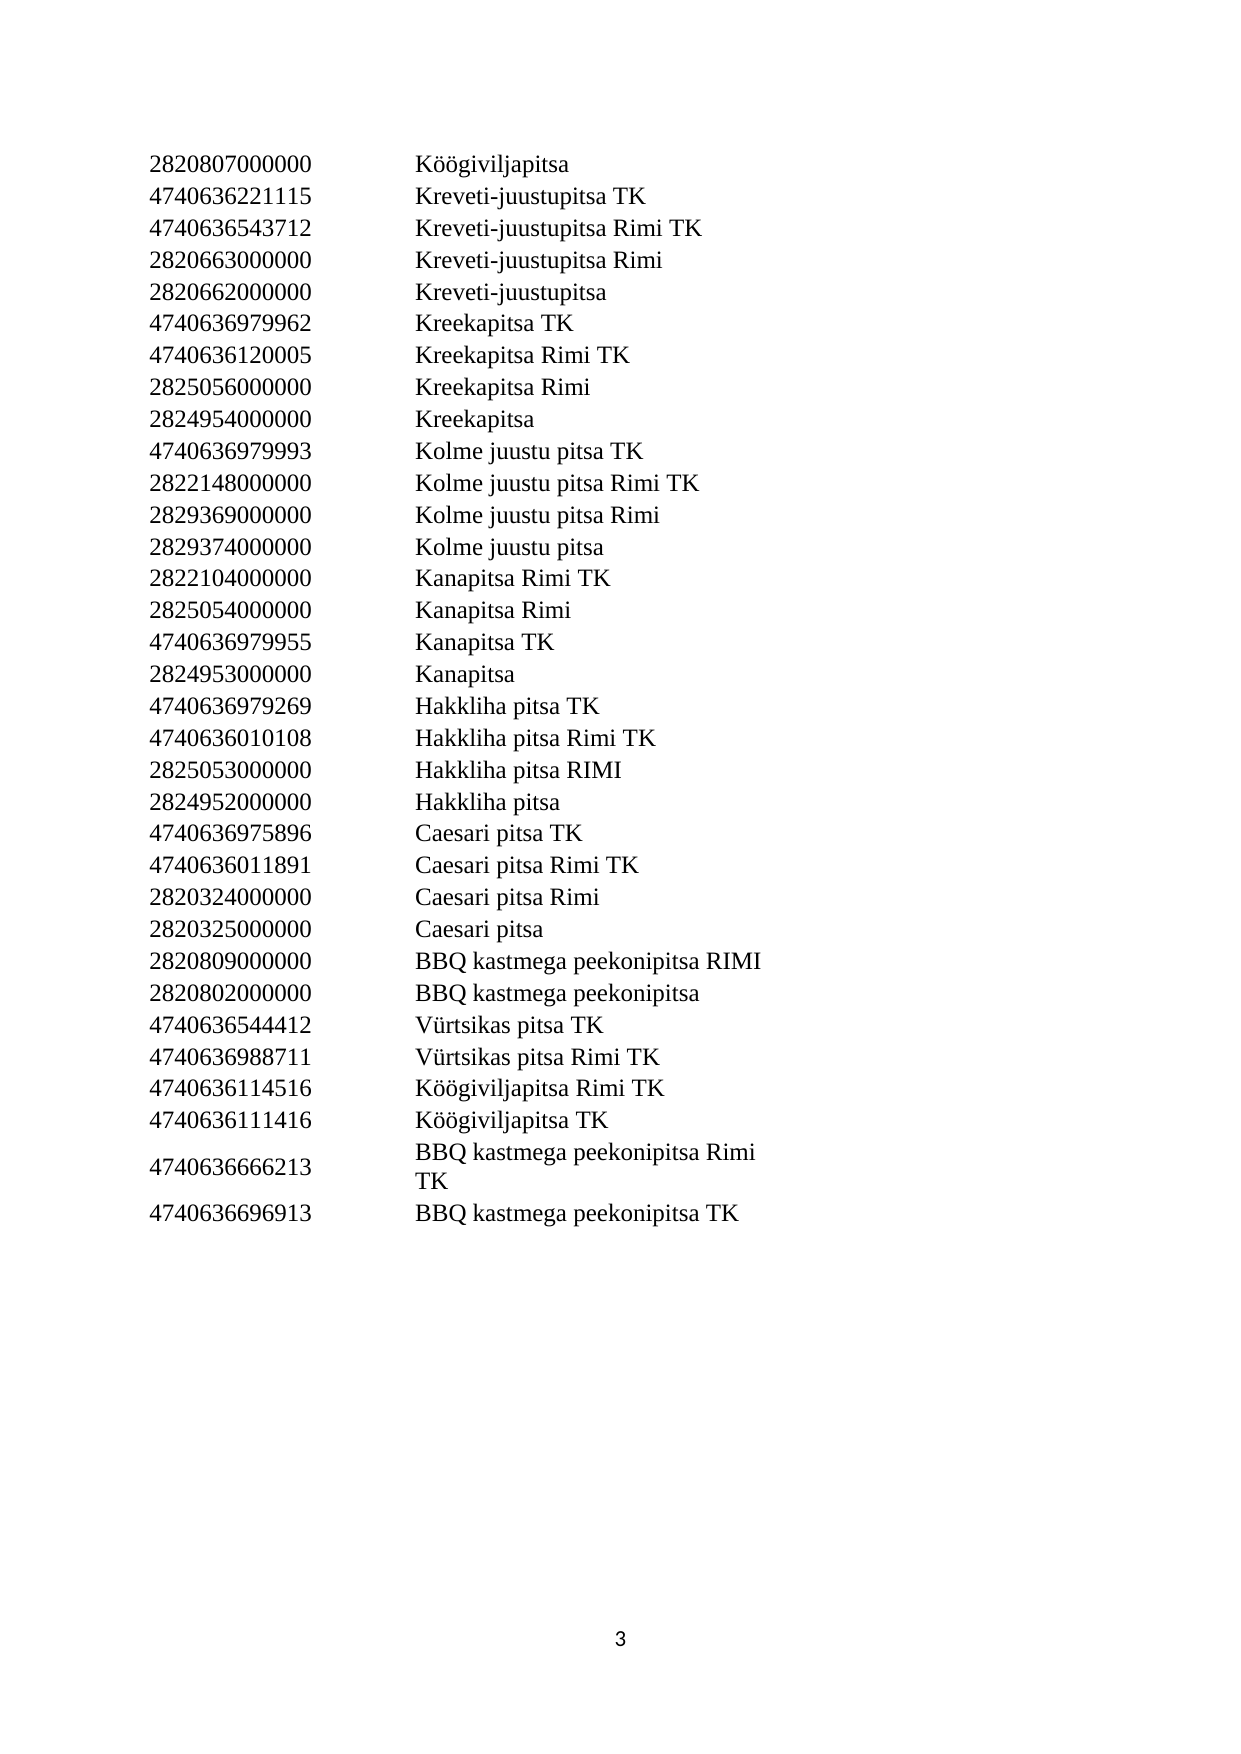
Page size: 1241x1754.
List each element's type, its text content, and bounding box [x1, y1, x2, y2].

table_cell Caesari pitsa Rimi [413, 881, 773, 913]
table_cell 4740636011891 [148, 849, 413, 881]
table_cell 2820662000000 [148, 275, 413, 307]
table_cell 2820802000000 [148, 976, 413, 1008]
table_cell Kreekapitsa Rimi [413, 371, 773, 403]
table_cell 2824953000000 [148, 658, 413, 689]
table_cell BBQ kastmega peekonipitsa Rimi TK [413, 1136, 773, 1196]
table_cell 4740636979955 [148, 626, 413, 658]
table_cell Kolme juustu pitsa Rimi TK [413, 466, 773, 498]
table_cell Köögiviljapitsa [413, 148, 773, 179]
table_cell 4740636221115 [148, 180, 413, 211]
table_cell Kanapitsa Rimi TK [413, 562, 773, 594]
table_cell Kanapitsa TK [413, 626, 773, 658]
table_cell Kreekapitsa TK [413, 307, 773, 339]
table_cell 2824952000000 [148, 785, 413, 817]
table_cell Caesari pitsa TK [413, 817, 773, 849]
table_cell Kolme juustu pitsa [413, 530, 773, 562]
table_cell BBQ kastmega peekonipitsa RIMI [413, 945, 773, 976]
table_cell 2820325000000 [148, 913, 413, 944]
table_cell 4740636979269 [148, 690, 413, 721]
table_cell 4740636544412 [148, 1008, 413, 1040]
table_cell Hakkliha pitsa Rimi TK [413, 721, 773, 753]
table_cell Köögiviljapitsa Rimi TK [413, 1072, 773, 1104]
table_cell Kreekapitsa [413, 403, 773, 434]
table_cell Hakkliha pitsa TK [413, 690, 773, 721]
table_cell 2822104000000 [148, 562, 413, 594]
table_cell Kanapitsa Rimi [413, 594, 773, 626]
table_cell BBQ kastmega peekonipitsa TK [413, 1196, 773, 1228]
table_cell 4740636975896 [148, 817, 413, 849]
table_cell 2829369000000 [148, 498, 413, 530]
table_cell 2820663000000 [148, 243, 413, 275]
table_cell BBQ kastmega peekonipitsa [413, 976, 773, 1008]
table_cell Kreekapitsa Rimi TK [413, 339, 773, 371]
table_cell Kolme juustu pitsa Rimi [413, 498, 773, 530]
table_cell 4740636010108 [148, 721, 413, 753]
table_cell Caesari pitsa [413, 913, 773, 944]
table_cell Kreveti-juustupitsa Rimi TK [413, 211, 773, 243]
table_cell 4740636114516 [148, 1072, 413, 1104]
table_cell Hakkliha pitsa [413, 785, 773, 817]
table_cell Hakkliha pitsa RIMI [413, 753, 773, 785]
table_cell Caesari pitsa Rimi TK [413, 849, 773, 881]
table_cell 2822148000000 [148, 466, 413, 498]
table_cell 4740636988711 [148, 1040, 413, 1072]
table_cell 4740636120005 [148, 339, 413, 371]
table_cell Kolme juustu pitsa TK [413, 435, 773, 466]
table_cell 4740636696913 [148, 1196, 413, 1228]
table_cell 2825056000000 [148, 371, 413, 403]
table_cell 4740636543712 [148, 211, 413, 243]
table_cell 2820809000000 [148, 945, 413, 976]
table_cell Kreveti-juustupitsa [413, 275, 773, 307]
table_cell Köögiviljapitsa TK [413, 1104, 773, 1136]
table_cell 2829374000000 [148, 530, 413, 562]
table_cell 2825053000000 [148, 753, 413, 785]
table_cell Kreveti-juustupitsa Rimi [413, 243, 773, 275]
table_cell Kreveti-juustupitsa TK [413, 180, 773, 211]
table_cell 2825054000000 [148, 594, 413, 626]
table_cell 4740636111416 [148, 1104, 413, 1136]
table_cell 4740636979962 [148, 307, 413, 339]
table_cell 4740636666213 [148, 1136, 413, 1196]
table_cell 2820807000000 [148, 148, 413, 179]
table_cell Vürtsikas pitsa TK [413, 1008, 773, 1040]
table_cell Vürtsikas pitsa Rimi TK [413, 1040, 773, 1072]
table_cell 2824954000000 [148, 403, 413, 434]
table_cell 2820324000000 [148, 881, 413, 913]
table_cell 4740636979993 [148, 435, 413, 466]
table_cell Kanapitsa [413, 658, 773, 689]
